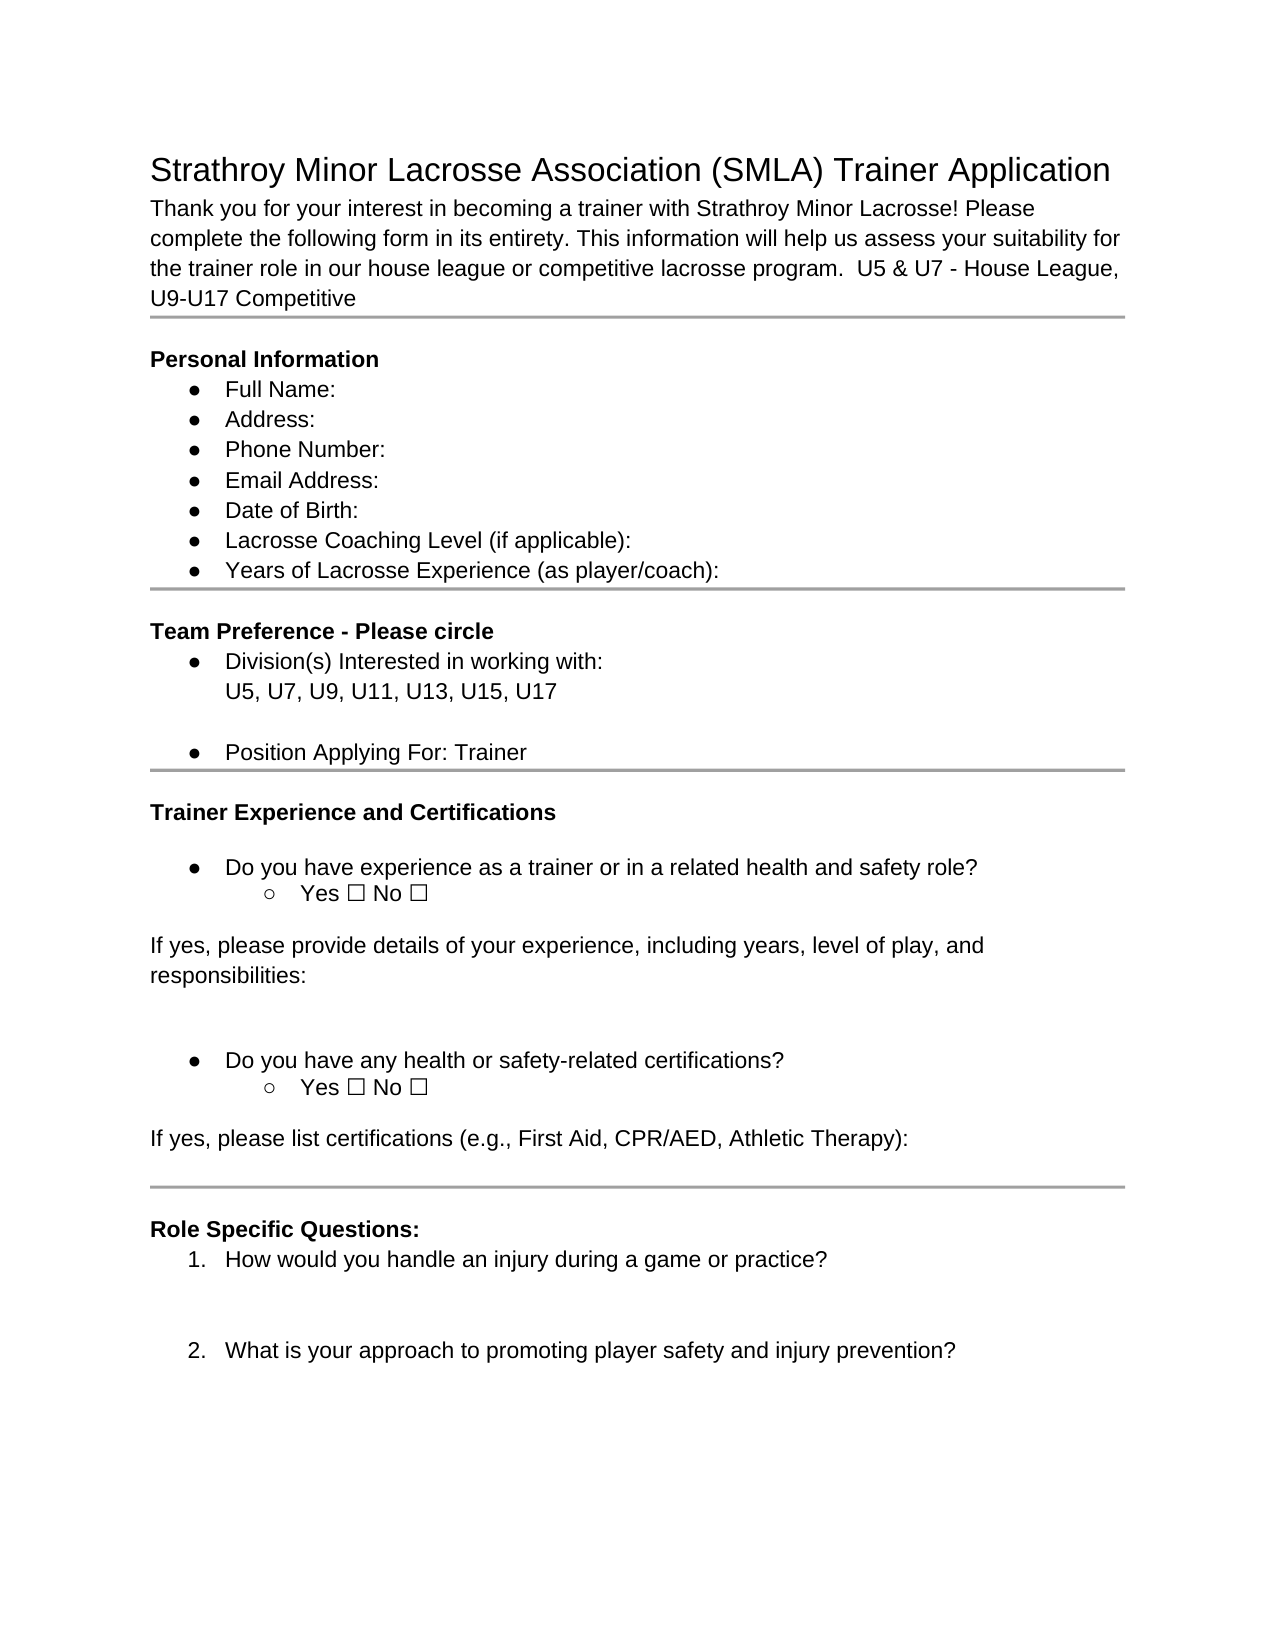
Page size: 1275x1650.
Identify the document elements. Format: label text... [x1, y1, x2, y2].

list Email Address: [187, 467, 1125, 493]
list Yes ☐ No ☐ [262, 880, 1125, 907]
list Lacrosse Coaching Level (if applicable): [187, 527, 1125, 553]
list How would you handle an injury during a game or practice? [187, 1246, 1125, 1272]
list Phone Number: [187, 436, 1125, 463]
list Yes ☐ No ☐ [262, 1074, 1125, 1100]
list Years of Lacrosse Experience (as player/coach): [187, 557, 1125, 583]
list What is your approach to promoting player safety and injury prevention? [187, 1337, 1125, 1393]
text Team Preference - Please circle [150, 618, 1125, 644]
list Position Applying For: Trainer [187, 738, 1125, 765]
text If yes, please list certifications (e.g., First Aid, CPR/AED, Athletic Therapy): [150, 1125, 1125, 1151]
list Do you have any health or safety-related certifications? [187, 1047, 1125, 1074]
title Strathroy Minor Lacrosse Association (SMLA) Trainer Application [150, 150, 1125, 188]
list Full Name: [187, 376, 1125, 402]
list Do you have experience as a trainer or in a related health and safety role? [187, 854, 1125, 880]
text Trainer Experience and Certifications [150, 799, 1125, 825]
list Address: [187, 406, 1125, 432]
text Role Specific Questions: [150, 1216, 1125, 1242]
text If yes, please provide details of your experience, including years, level of play, and responsibilities: [150, 932, 1125, 1018]
list Date of Birth: [187, 497, 1125, 523]
list Division(s) Interested in working with: U5, U7, U9, U11, U13, U15, U17 [187, 648, 1125, 704]
text Personal Information [150, 346, 1125, 372]
text Thank you for your interest in becoming a trainer with Strathroy Minor Lacrosse! Please complete the following form in its entirety. This information will help us assess your suitability for the trainer role in our house league or competitive lacrosse program. U5 & U7 - House League, U9-U17 Competitive [150, 195, 1125, 312]
